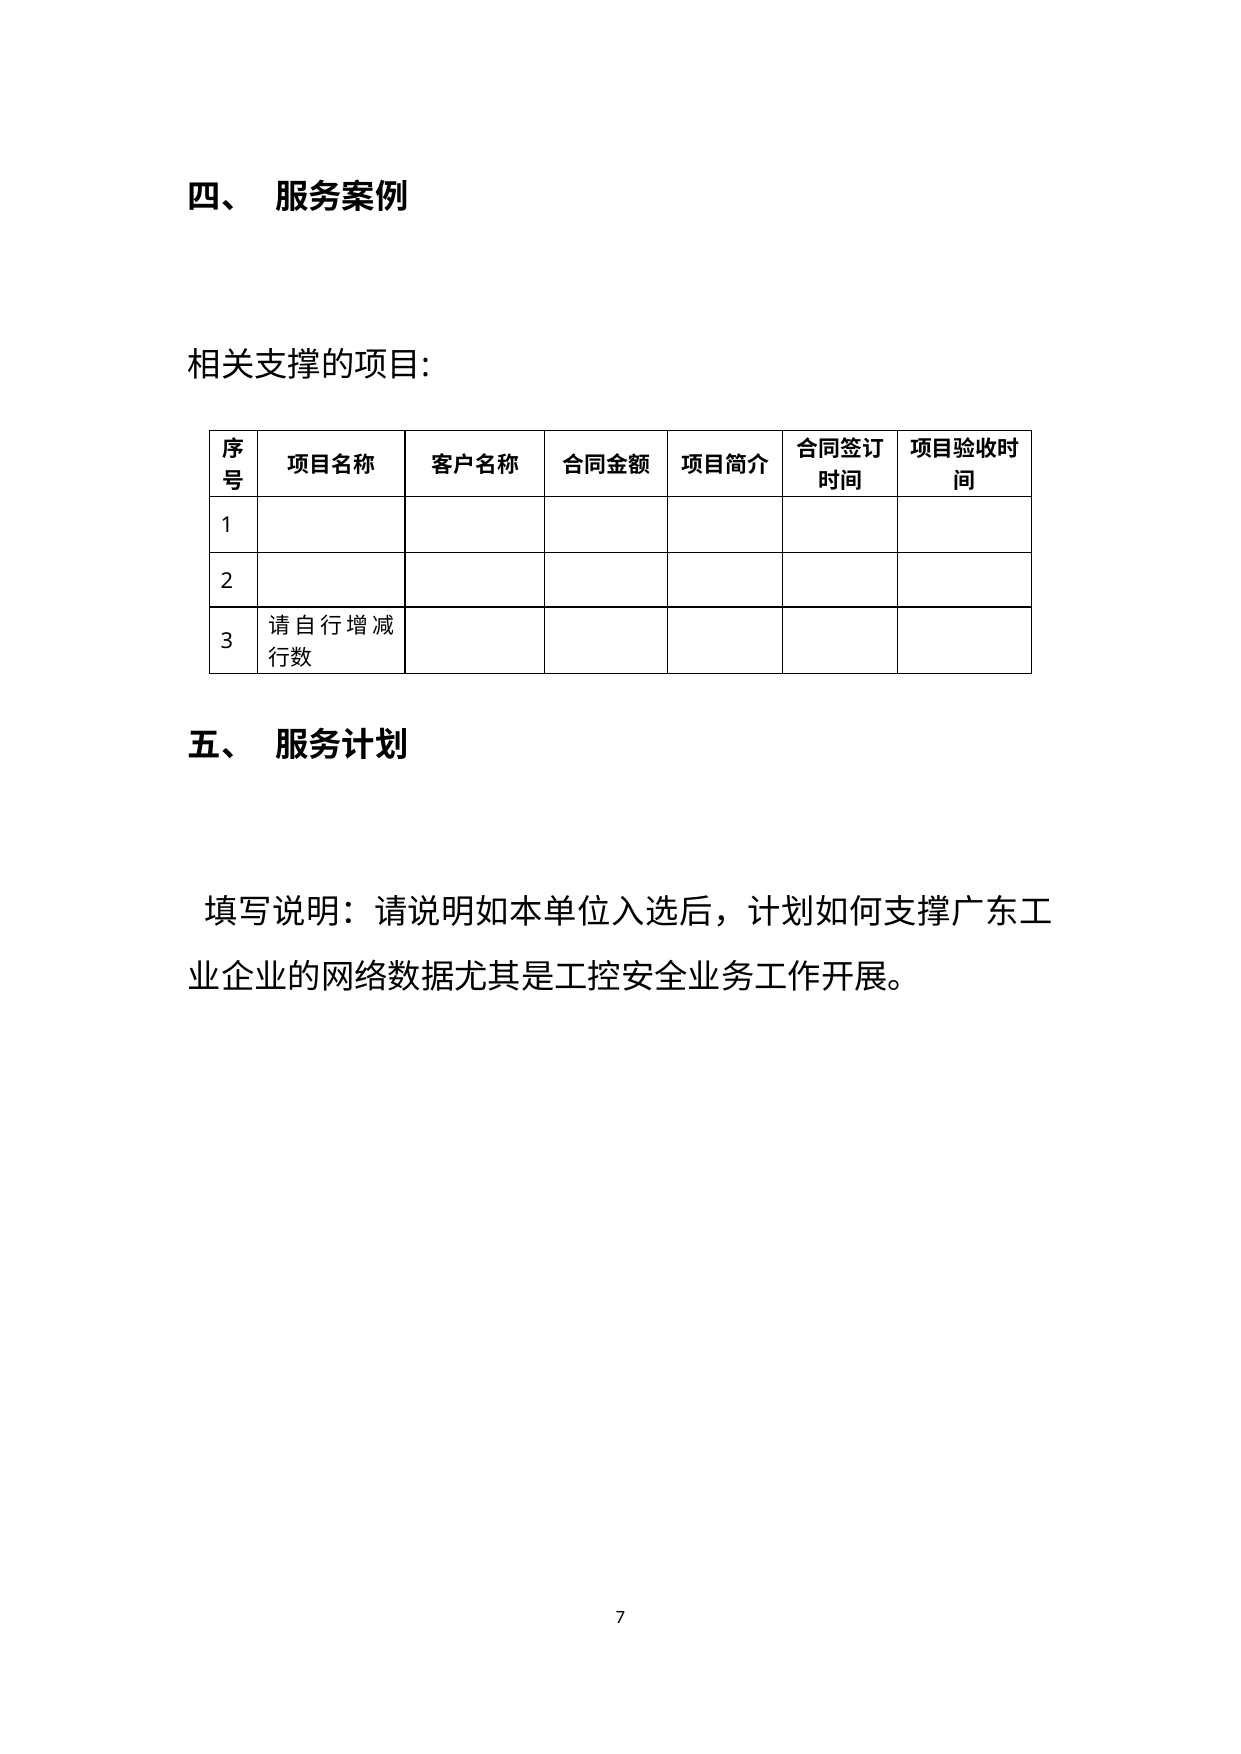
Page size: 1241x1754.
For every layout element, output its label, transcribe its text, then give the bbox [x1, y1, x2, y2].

table_cell [783, 608, 897, 672]
table_cell [898, 608, 1031, 672]
subtitle 相关支撑的项目: [187, 329, 1053, 394]
table_header 序号 [210, 431, 257, 496]
table_header 项目验收时间 [898, 431, 1031, 496]
table_cell [783, 553, 897, 606]
table_cell 请自行增减行数 [258, 608, 404, 672]
table_cell [258, 497, 404, 552]
table_header 客户名称 [406, 431, 544, 496]
table_cell [545, 608, 667, 672]
table_cell [406, 497, 544, 552]
table_cell [406, 608, 544, 672]
table_cell [898, 553, 1031, 606]
table_cell [210, 497, 257, 552]
table_cell [258, 553, 404, 606]
table_cell [898, 497, 1031, 552]
table_cell [210, 608, 257, 672]
table_cell [406, 553, 544, 606]
table_header 合同金额 [545, 431, 667, 496]
text 填写说明：请说明如本单位入选后，计划如何支撑广东工业企业的网络数据尤其是工控安全业务工作开展。 [187, 876, 1053, 1006]
table_cell [668, 608, 782, 672]
table_cell [545, 553, 667, 606]
table_cell [545, 497, 667, 552]
table_header 项目简介 [668, 431, 782, 496]
subtitle 服务案例 [187, 162, 1053, 227]
table_cell [668, 497, 782, 552]
table_header 项目名称 [258, 431, 404, 496]
subtitle 服务计划 [187, 709, 1053, 774]
table_cell [668, 553, 782, 606]
table_header 合同签订时间 [783, 431, 897, 496]
table_cell [210, 553, 257, 606]
table_cell [783, 497, 897, 552]
